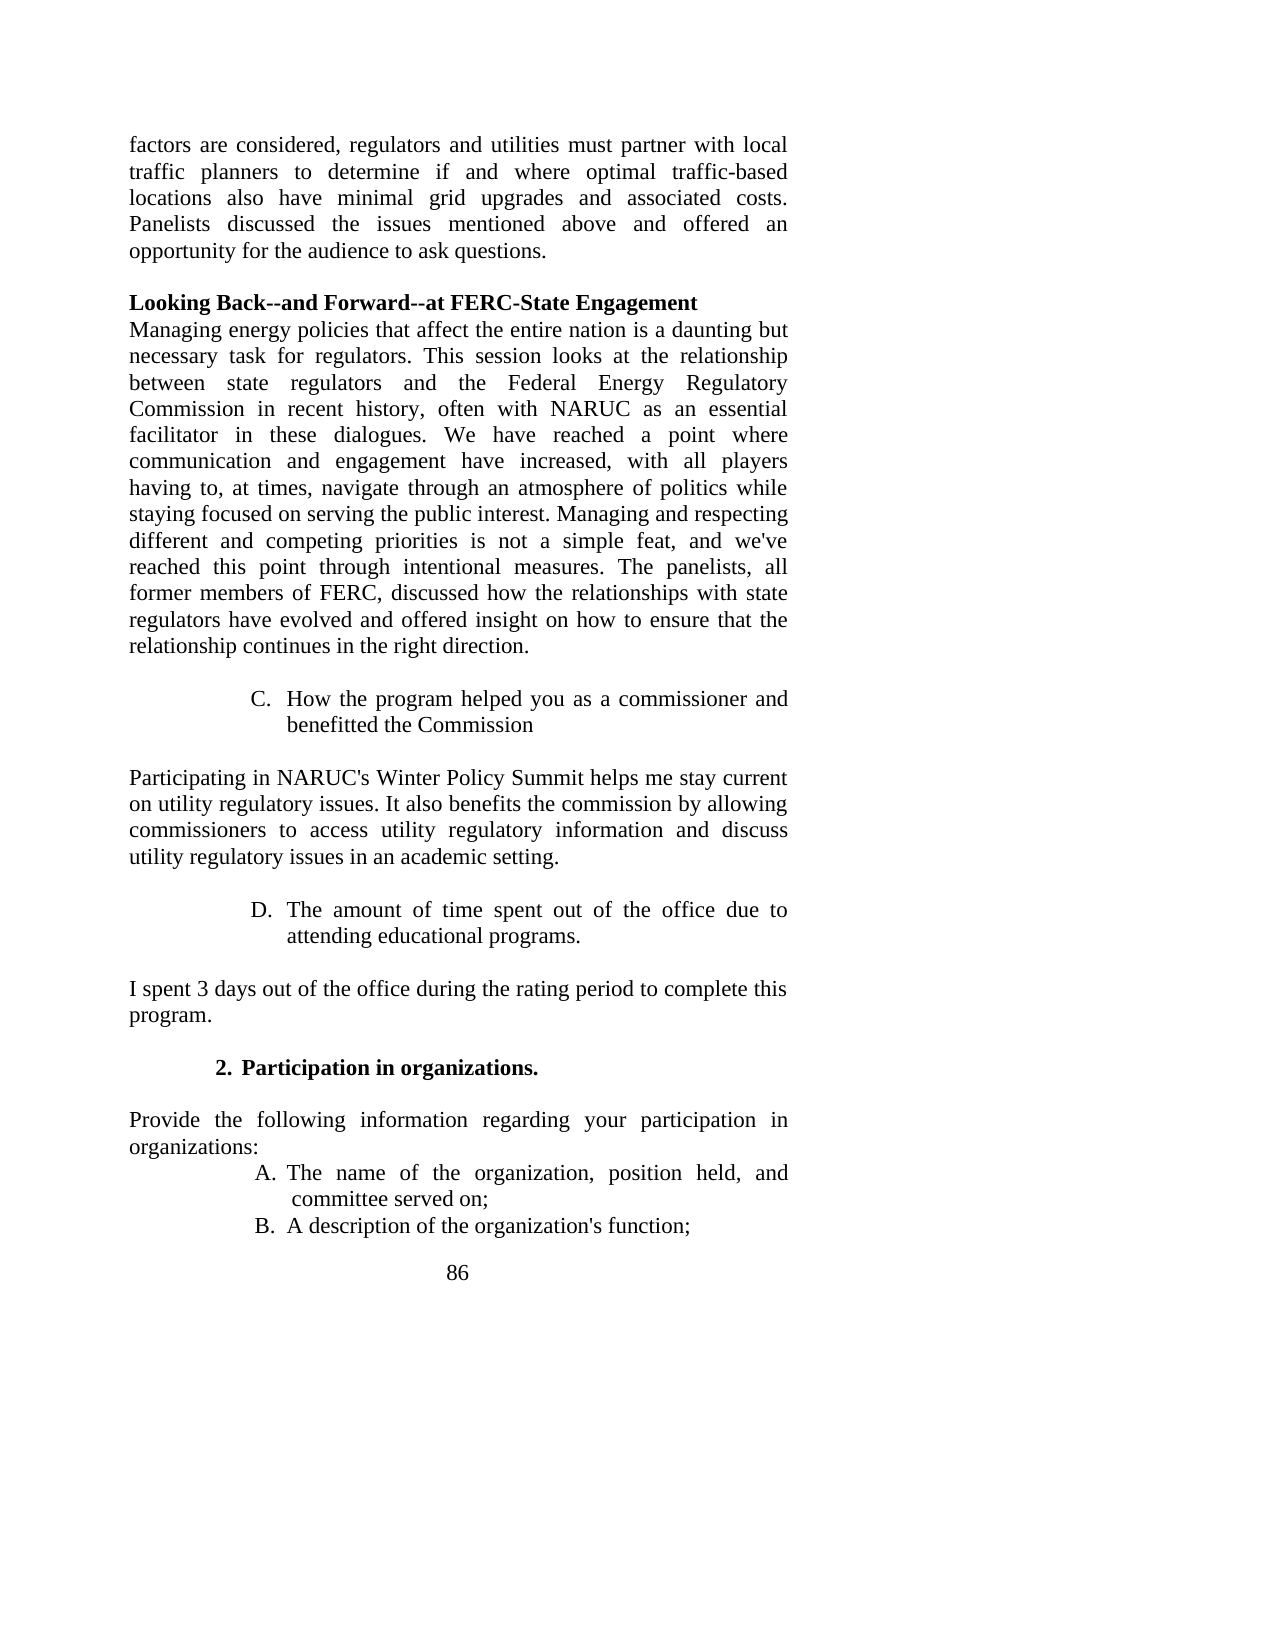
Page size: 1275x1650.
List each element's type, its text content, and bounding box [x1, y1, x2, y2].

text Looking Back--and Forward--at FERC-State Engagement [129, 289, 789, 316]
text Managing energy policies that affect the entire nation is a daunting but necessary task for regulators. This session looks at the relationship between state regulators and the Federal Energy Regulatory Commission in recent history, often with NARUC as an essential facilitator in these dialogues. We have reached a point where communication and engagement have increased, with all players having to, at times, navigate through an atmosphere of politics while staying focused on serving the public interest. Managing and respecting different and competing priorities is not a simple feat, and we've reached this point through intentional measures. The panelists, all former members of FERC, discussed how the relationships with state regulators have evolved and offered insight on how to ensure that the relationship continues in the right direction. [129, 316, 789, 658]
text Participating in NARUC's Winter Policy Summit helps me stay current on utility regulatory issues. It also benefits the commission by allowing commissioners to access utility regulatory information and discuss utility regulatory issues in an academic setting. [129, 764, 789, 869]
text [129, 131, 789, 263]
text Provide the following information regarding your participation in organizations: [129, 1106, 789, 1159]
list How the program helped you as a commissioner and benefitted the Commission [250, 685, 789, 737]
list Participation in organizations. [215, 1054, 789, 1080]
list A description of the organization's function; [254, 1212, 789, 1238]
text I spent 3 days out of the office during the rating period to complete this program. [129, 975, 789, 1027]
list The amount of time spent out of the office due to attending educational programs. [250, 896, 789, 948]
list The name of the organization, position held, and committee served on; [254, 1159, 789, 1212]
